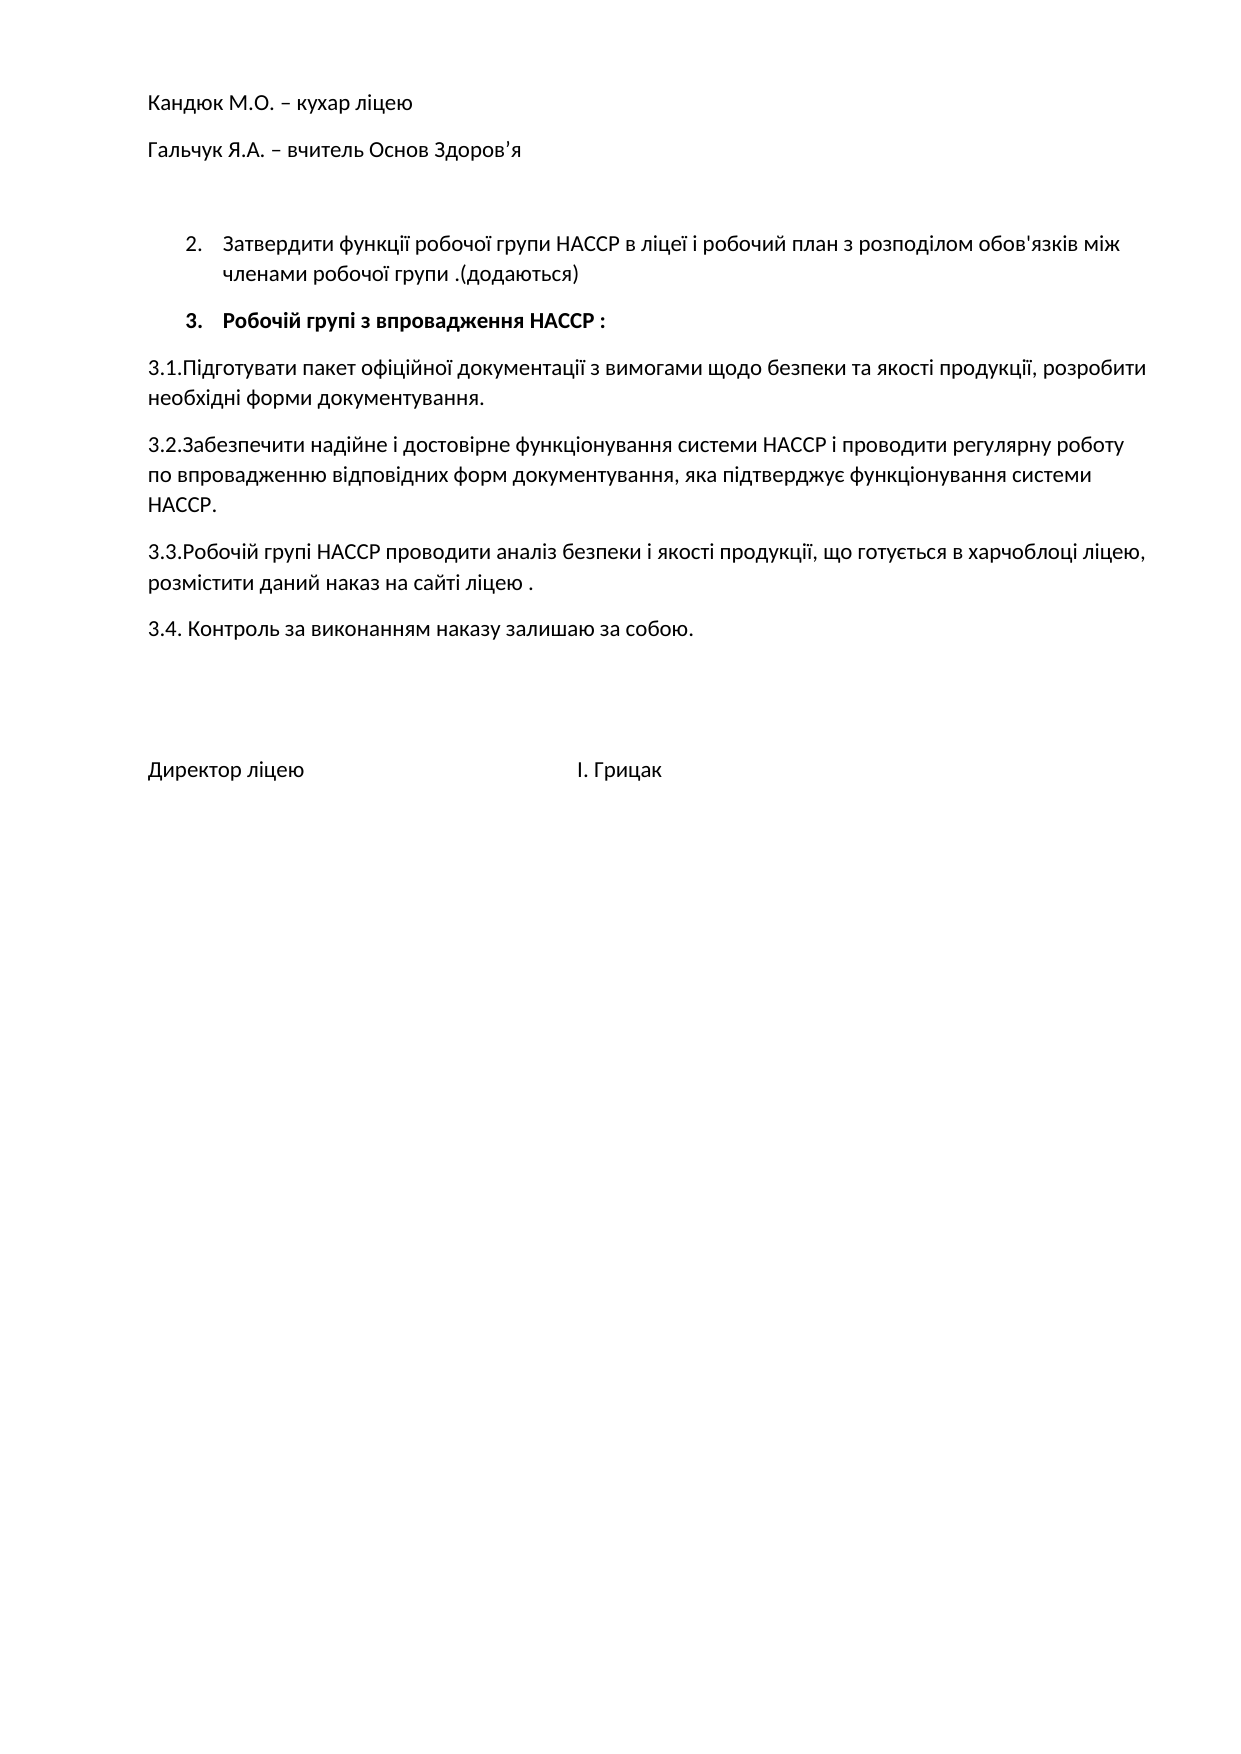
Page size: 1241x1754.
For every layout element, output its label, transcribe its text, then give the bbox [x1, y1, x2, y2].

list Затвердити функції робочої групи НАССР в ліцеї і робочий план з розподілом обов'язків між членами робочої групи .(додаються) [185, 229, 1152, 287]
list Робочій групі з впровадження НАССР : [185, 306, 1152, 334]
text 3.2.Забезпечити надійне і достовірне функціонування системи НАССР і проводити регулярну роботу по впровадженню відповідних форм документування, яка підтверджує функціонування системи НАССР. [148, 430, 1152, 519]
text 3.4. Контроль за виконанням наказу залишаю за собою. [148, 614, 1152, 643]
text Директор ліцею І. Грицак [148, 755, 1152, 783]
text Гальчук Я.А. – вчитель Основ Здоров’я [148, 135, 1152, 163]
text 3.1.Підготувати пакет офіційної документації з вимогами щодо безпеки та якості продукції, розробити необхідні форми документування. [148, 353, 1152, 411]
text 3.3.Робочій групі НАССР проводити аналіз безпеки і якості продукції, що готується в харчоблоці ліцею, розмістити даний наказ на сайті ліцею . [148, 537, 1152, 596]
text Кандюк М.О. – кухар ліцею [148, 88, 1152, 117]
